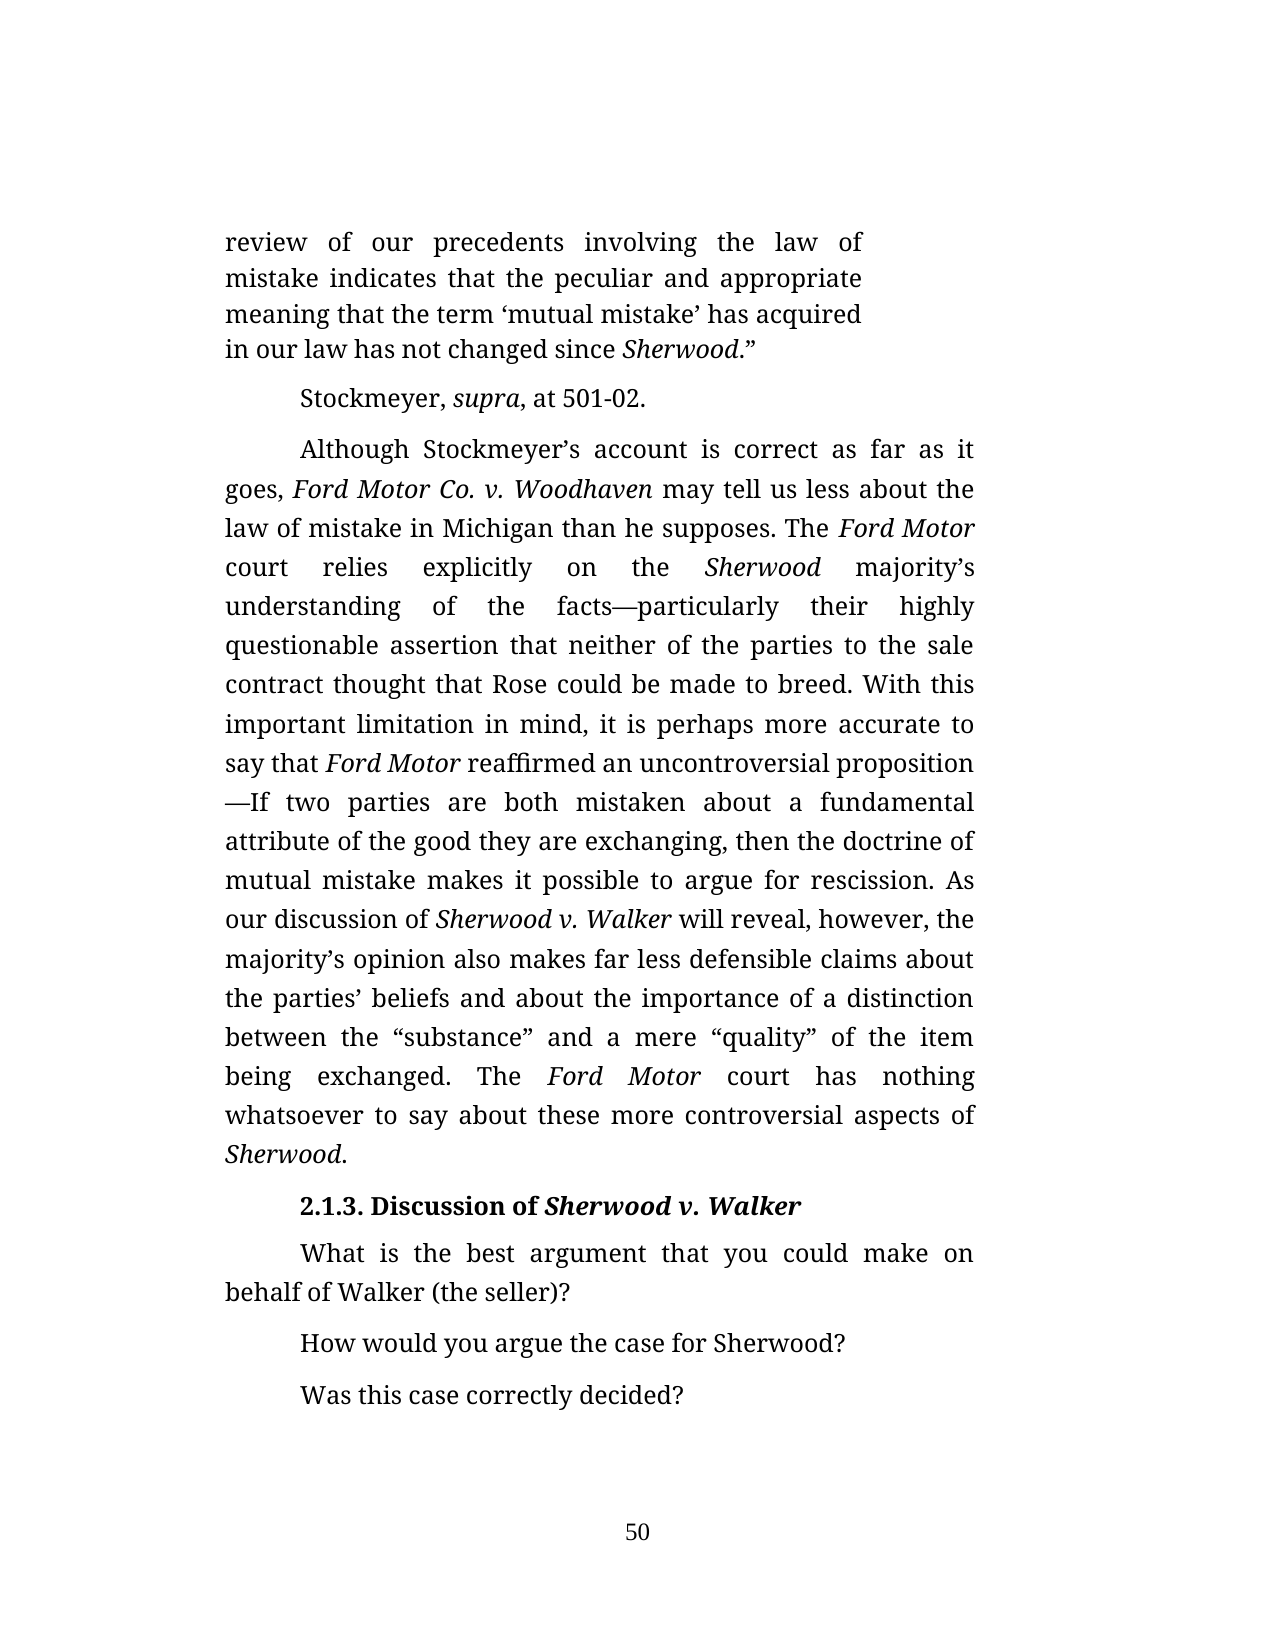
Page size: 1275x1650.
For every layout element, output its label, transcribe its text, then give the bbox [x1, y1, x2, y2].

subtitle 2.1.3. Discussion of Sherwood v. Walker [225, 1189, 975, 1223]
text How would you argue the case for Sherwood? [225, 1326, 975, 1360]
text What is the best argument that you could make on behalf of Walker (the seller)? [225, 1235, 975, 1308]
text Although Stockmeyer’s account is correct as far as it goes, Ford Motor Co. v. Woodhaven may tell us less about the law of mistake in Michigan than he supposes. The Ford Motor court relies explicitly on the Sherwood majority’s understanding of the facts—particularly their highly questionable assertion that neither of the parties to the sale contract thought that Rose could be made to breed. With this important limitation in mind, it is perhaps more accurate to say that Ford Motor reaffirmed an uncontroversial proposition—If two parties are both mistaken about a fundamental attribute of the good they are exchanging, then the doctrine of mutual mistake makes it possible to argue for rescission. As our discussion of Sherwood v. Walker will reveal, however, the majority’s opinion also makes far less defensible claims about the parties’ beliefs and about the importance of a distinction between the “substance” and a mere “quality” of the item being exchanged. The Ford Motor court has nothing whatsoever to say about these more controversial aspects of Sherwood. [225, 432, 975, 1171]
text Was this case correctly decided? [225, 1378, 975, 1412]
text Stockmeyer, supra, at 501-02. [225, 380, 975, 414]
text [225, 225, 862, 366]
